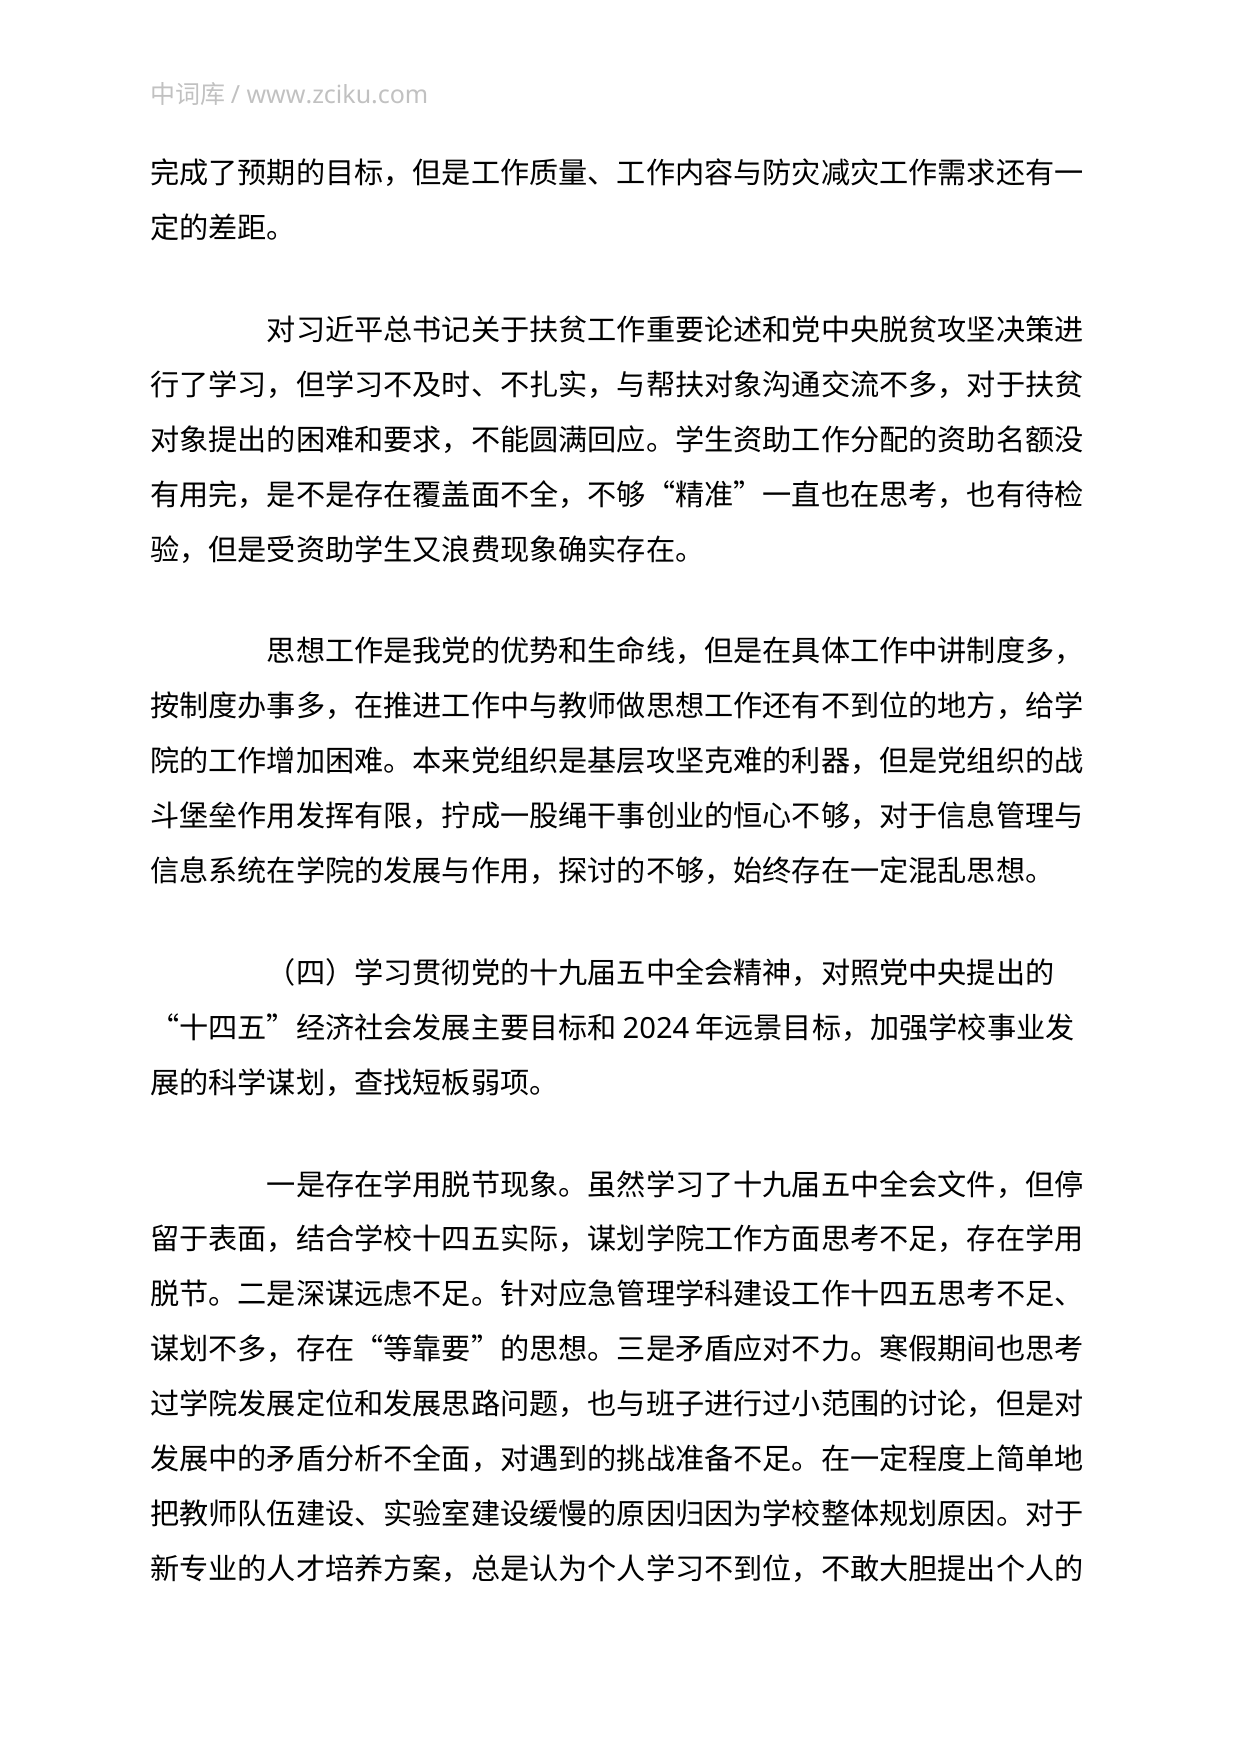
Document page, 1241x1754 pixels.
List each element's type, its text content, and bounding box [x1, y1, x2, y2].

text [150, 1161, 1090, 1588]
text 思想工作是我党的优势和生命线，但是在具体工作中讲制度多，按制度办事多，在推进工作中与教师做思想工作还有不到位的地方，给学院的工作增加困难。本来党组织是基层攻坚克难的利器，但是党组织的战斗堡垒作用发挥有限，拧成一股绳干事创业的恒心不够，对于信息管理与信息系统在学院的发展与作用，探讨的不够，始终存在一定混乱思想。 [150, 628, 1090, 890]
text 对习近平总书记关于扶贫工作重要论述和党中央脱贫攻坚决策进行了学习，但学习不及时、不扎实，与帮扶对象沟通交流不多，对于扶贫对象提出的困难和要求，不能圆满回应。学生资助工作分配的资助名额没有用完，是不是存在覆盖面不全，不够“精准”一直也在思考，也有待检验，但是受资助学生又浪费现象确实存在。 [150, 307, 1090, 568]
text （四）学习贯彻党的十九届五中全会精神，对照党中央提出的“十四五”经济社会发展主要目标和2024年远景目标，加强学校事业发展的科学谋划，查找短板弱项。 [150, 949, 1090, 1102]
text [150, 150, 1090, 247]
